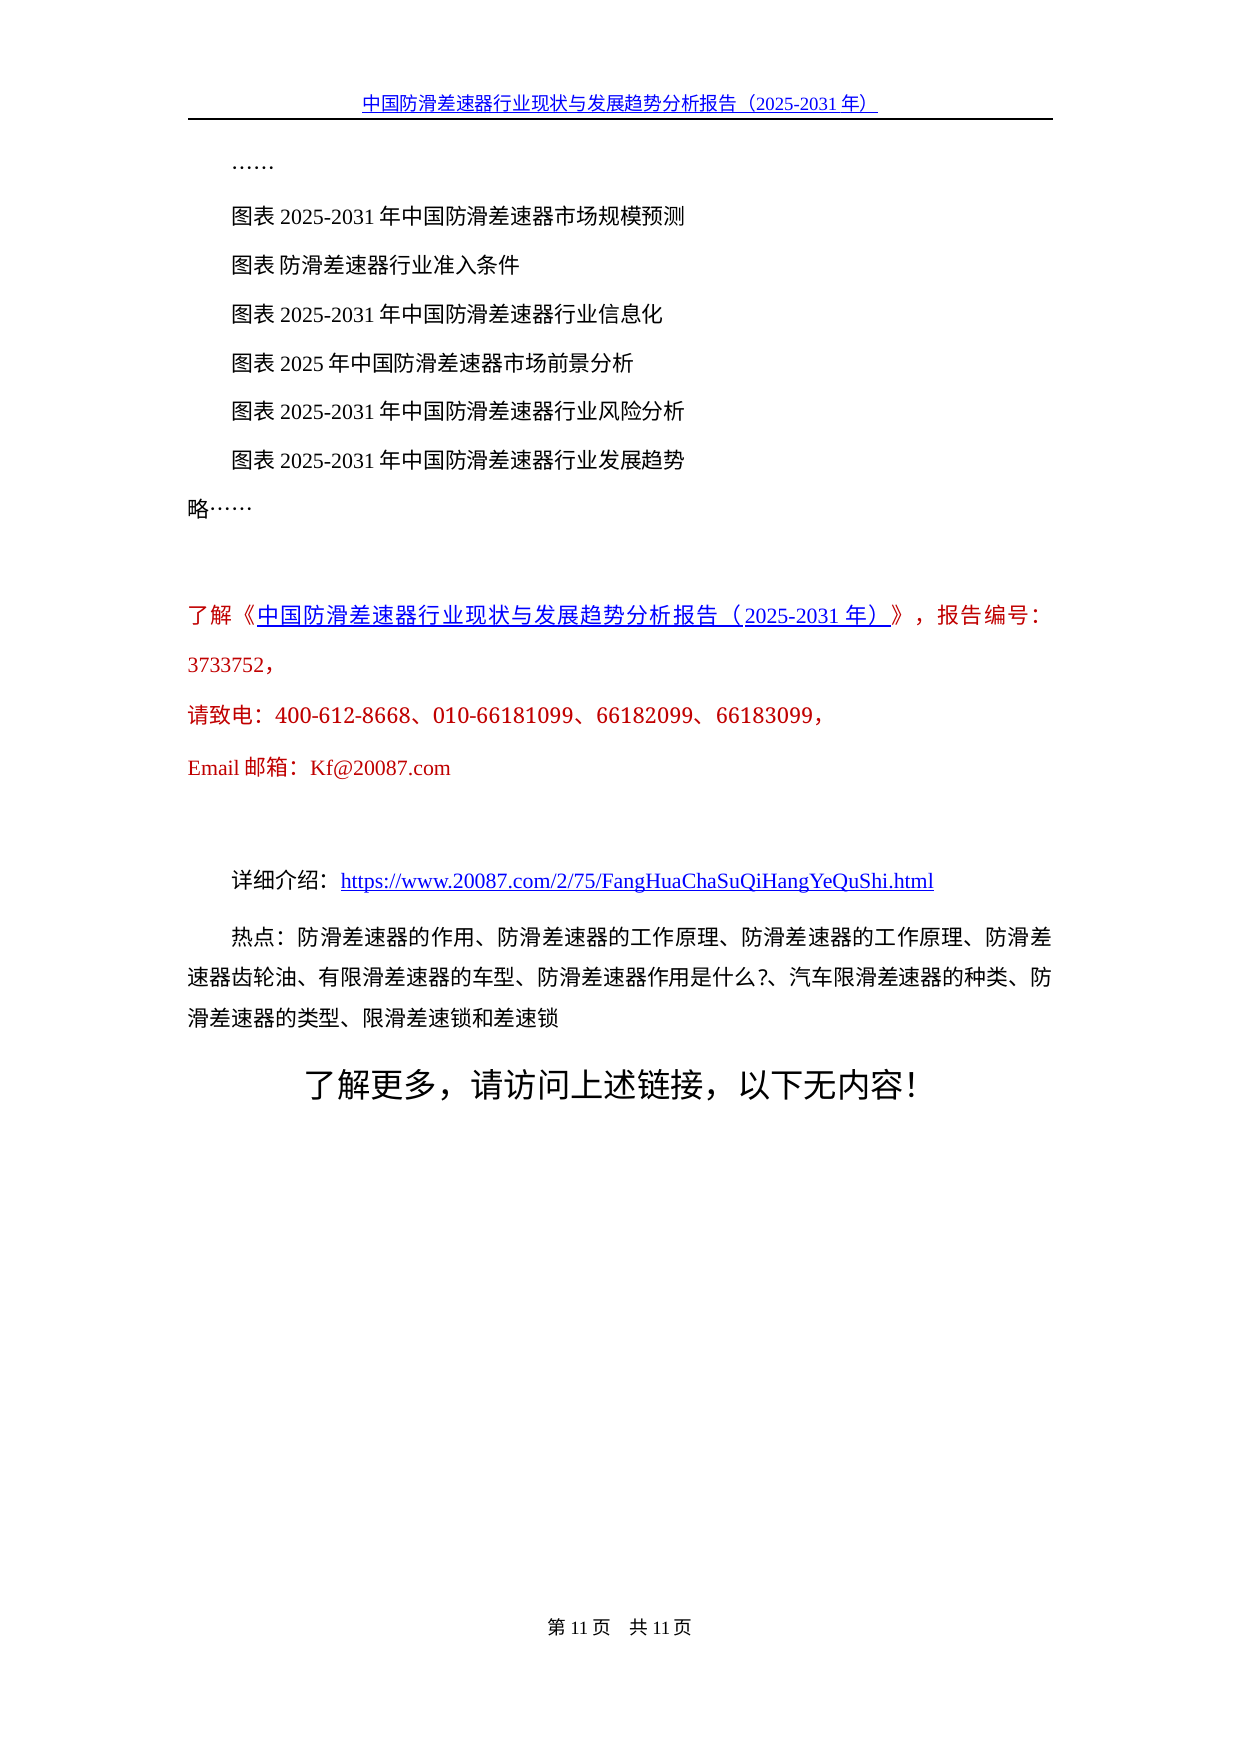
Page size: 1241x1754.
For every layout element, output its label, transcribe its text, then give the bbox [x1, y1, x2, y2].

text 热点：防滑差速器的作用、防滑差速器的工作原理、防滑差速器的工作原理、防滑差速器齿轮油、有限滑差速器的车型、防滑差速器作用是什么?、汽车限滑差速器的种类、防滑差速器的类型、限滑差速锁和差速锁 [187, 919, 1053, 1033]
text 请致电：400-612-8668、010-66181099、66182099、66183099， [187, 698, 1053, 731]
text 详细介绍：https://www.20087.com/2/75/FangHuaChaSuQiHangYeQuShi.html [187, 863, 1053, 895]
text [187, 150, 1053, 524]
text Email邮箱：Kf@20087.com [187, 750, 1053, 782]
title 了解更多，请访问上述链接，以下无内容！ [187, 1051, 1053, 1116]
text 了解《中国防滑差速器行业现状与发展趋势分析报告（2025-2031年）》，报告编号：3733752， [187, 598, 1053, 679]
